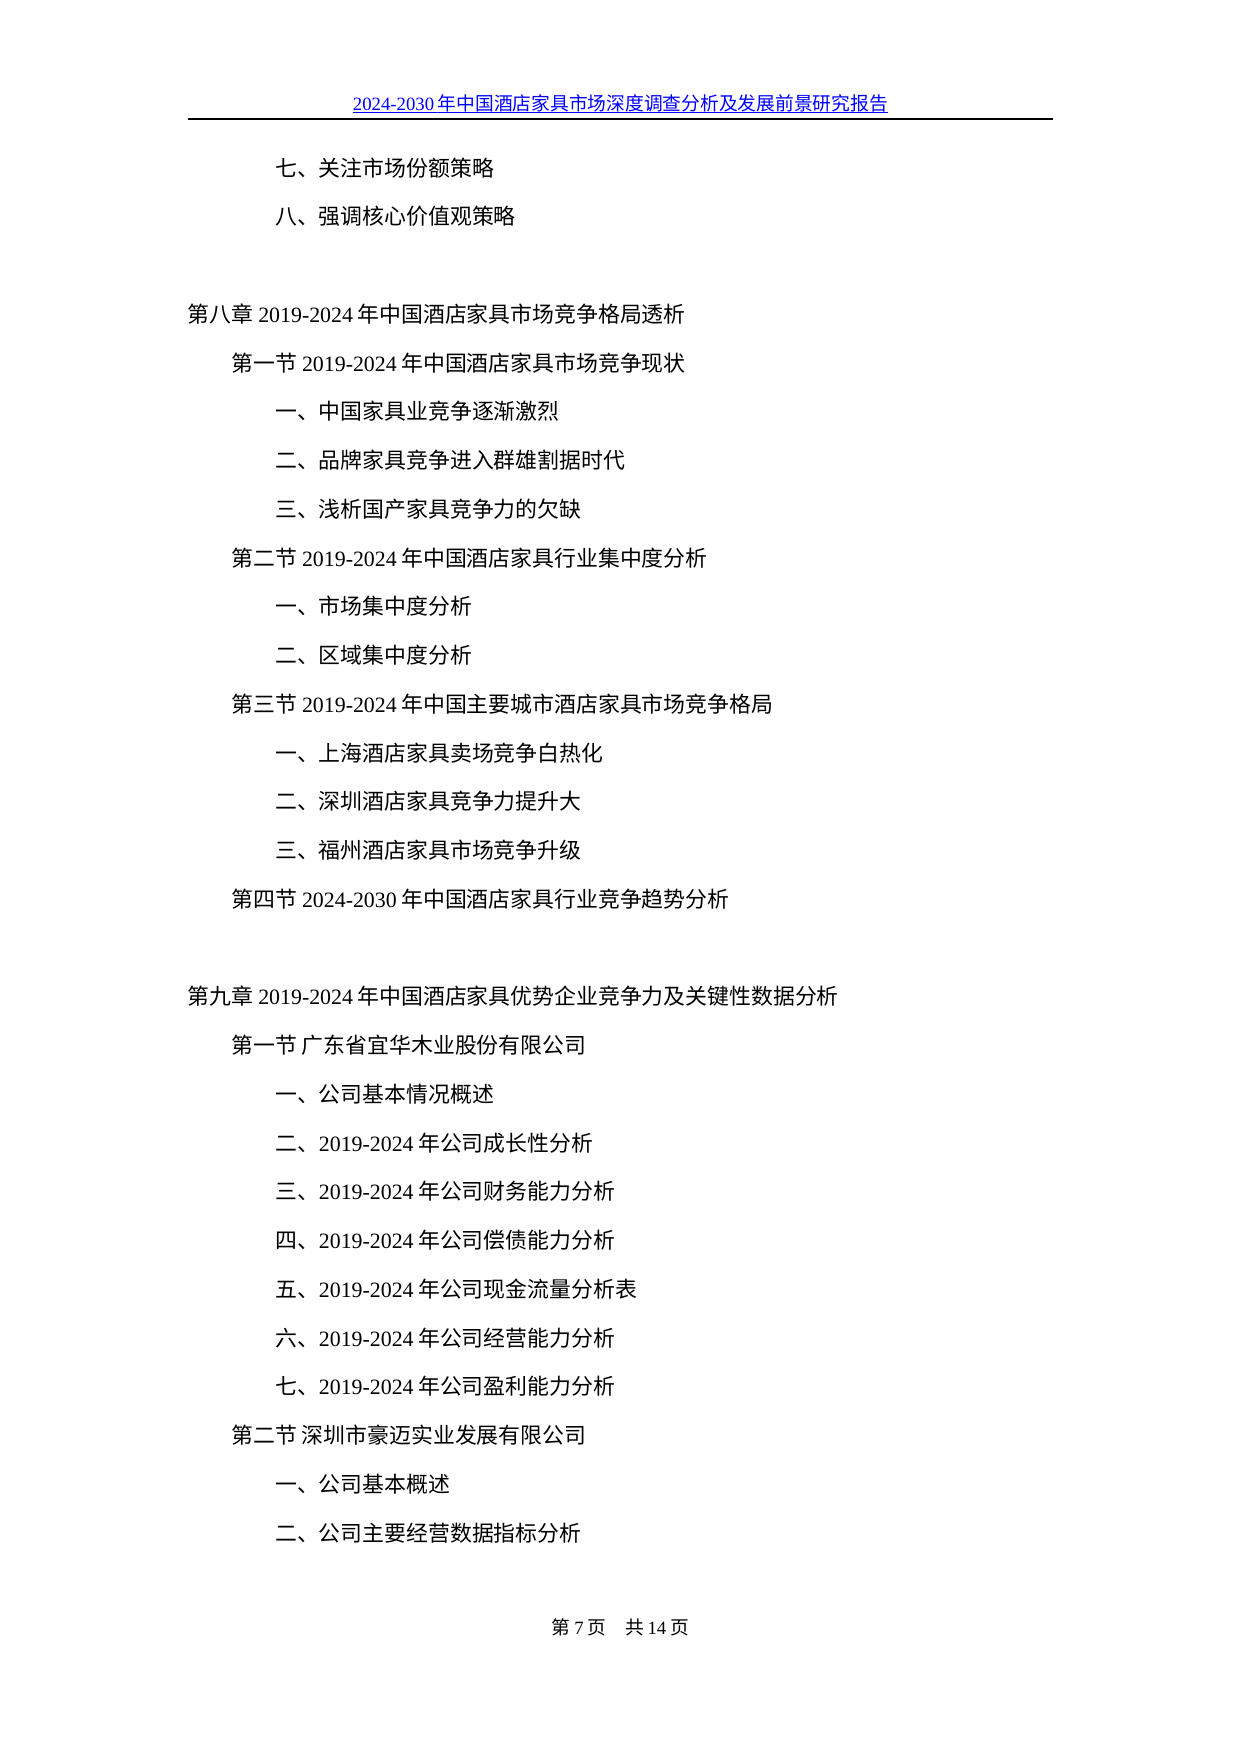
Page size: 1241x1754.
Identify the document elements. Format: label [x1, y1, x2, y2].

text [187, 150, 1053, 1548]
